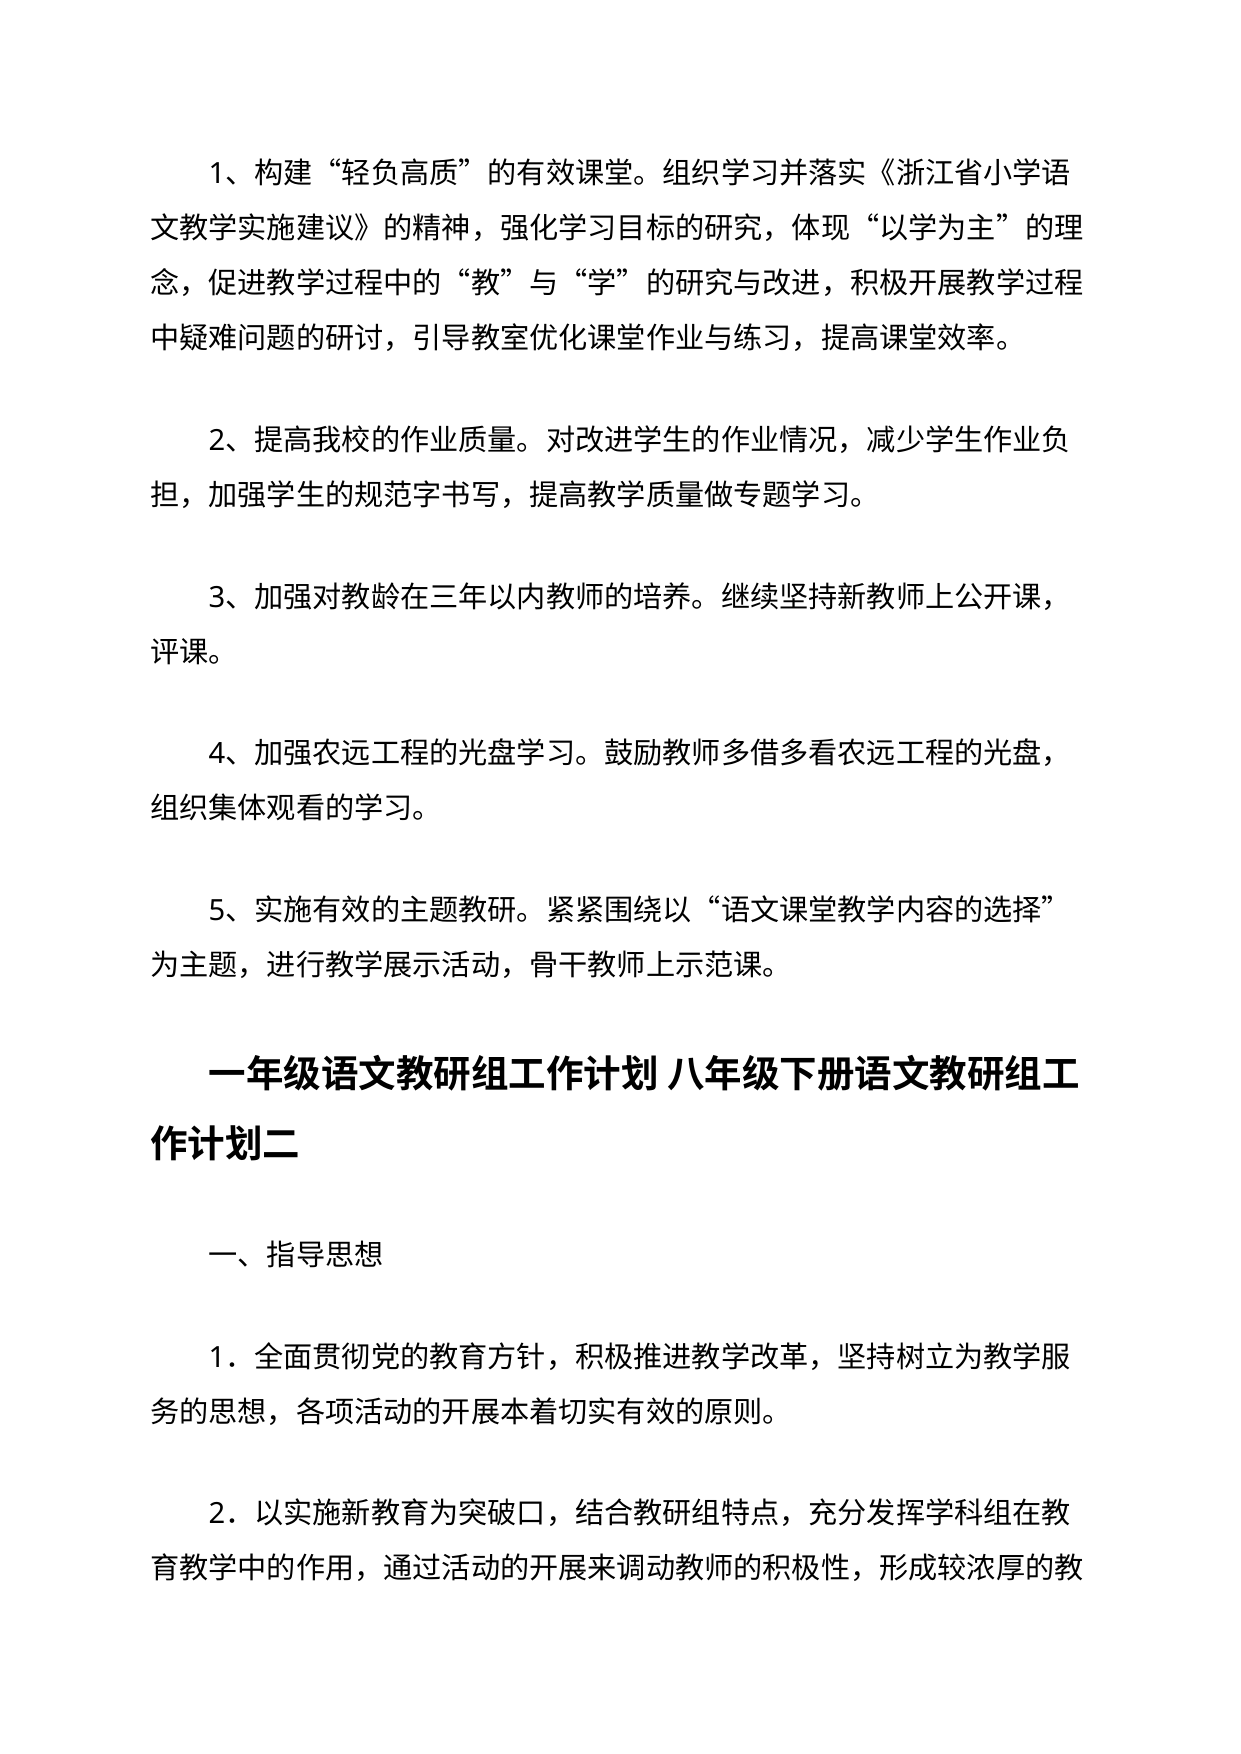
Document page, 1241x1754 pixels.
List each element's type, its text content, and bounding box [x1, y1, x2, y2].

text 5、实施有效的主题教研。紧紧围绕以“语文课堂教学内容的选择”为主题，进行教学展示活动，骨干教师上示范课。 [150, 887, 1090, 984]
text 一年级语文教研组工作计划 八年级下册语文教研组工作计划二 [150, 1044, 1090, 1168]
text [150, 1490, 1090, 1587]
text 4、加强农远工程的光盘学习。鼓励教师多借多看农远工程的光盘，组织集体观看的学习。 [150, 730, 1090, 827]
text 一、指导思想 [150, 1232, 1090, 1274]
text 1、构建“轻负高质”的有效课堂。组织学习并落实《浙江省小学语文教学实施建议》的精神，强化学习目标的研究，体现“以学为主”的理念，促进教学过程中的“教”与“学”的研究与改进，积极开展教学过程中疑难问题的研讨，引导教室优化课堂作业与练习，提高课堂效率。 [150, 150, 1090, 357]
text 2、提高我校的作业质量。对改进学生的作业情况，减少学生作业负担，加强学生的规范字书写，提高教学质量做专题学习。 [150, 417, 1090, 514]
text 3、加强对教龄在三年以内教师的培养。继续坚持新教师上公开课，评课。 [150, 573, 1090, 671]
text 1．全面贯彻党的教育方针，积极推进教学改革，坚持树立为教学服务的思想，各项活动的开展本着切实有效的原则。 [150, 1333, 1090, 1431]
